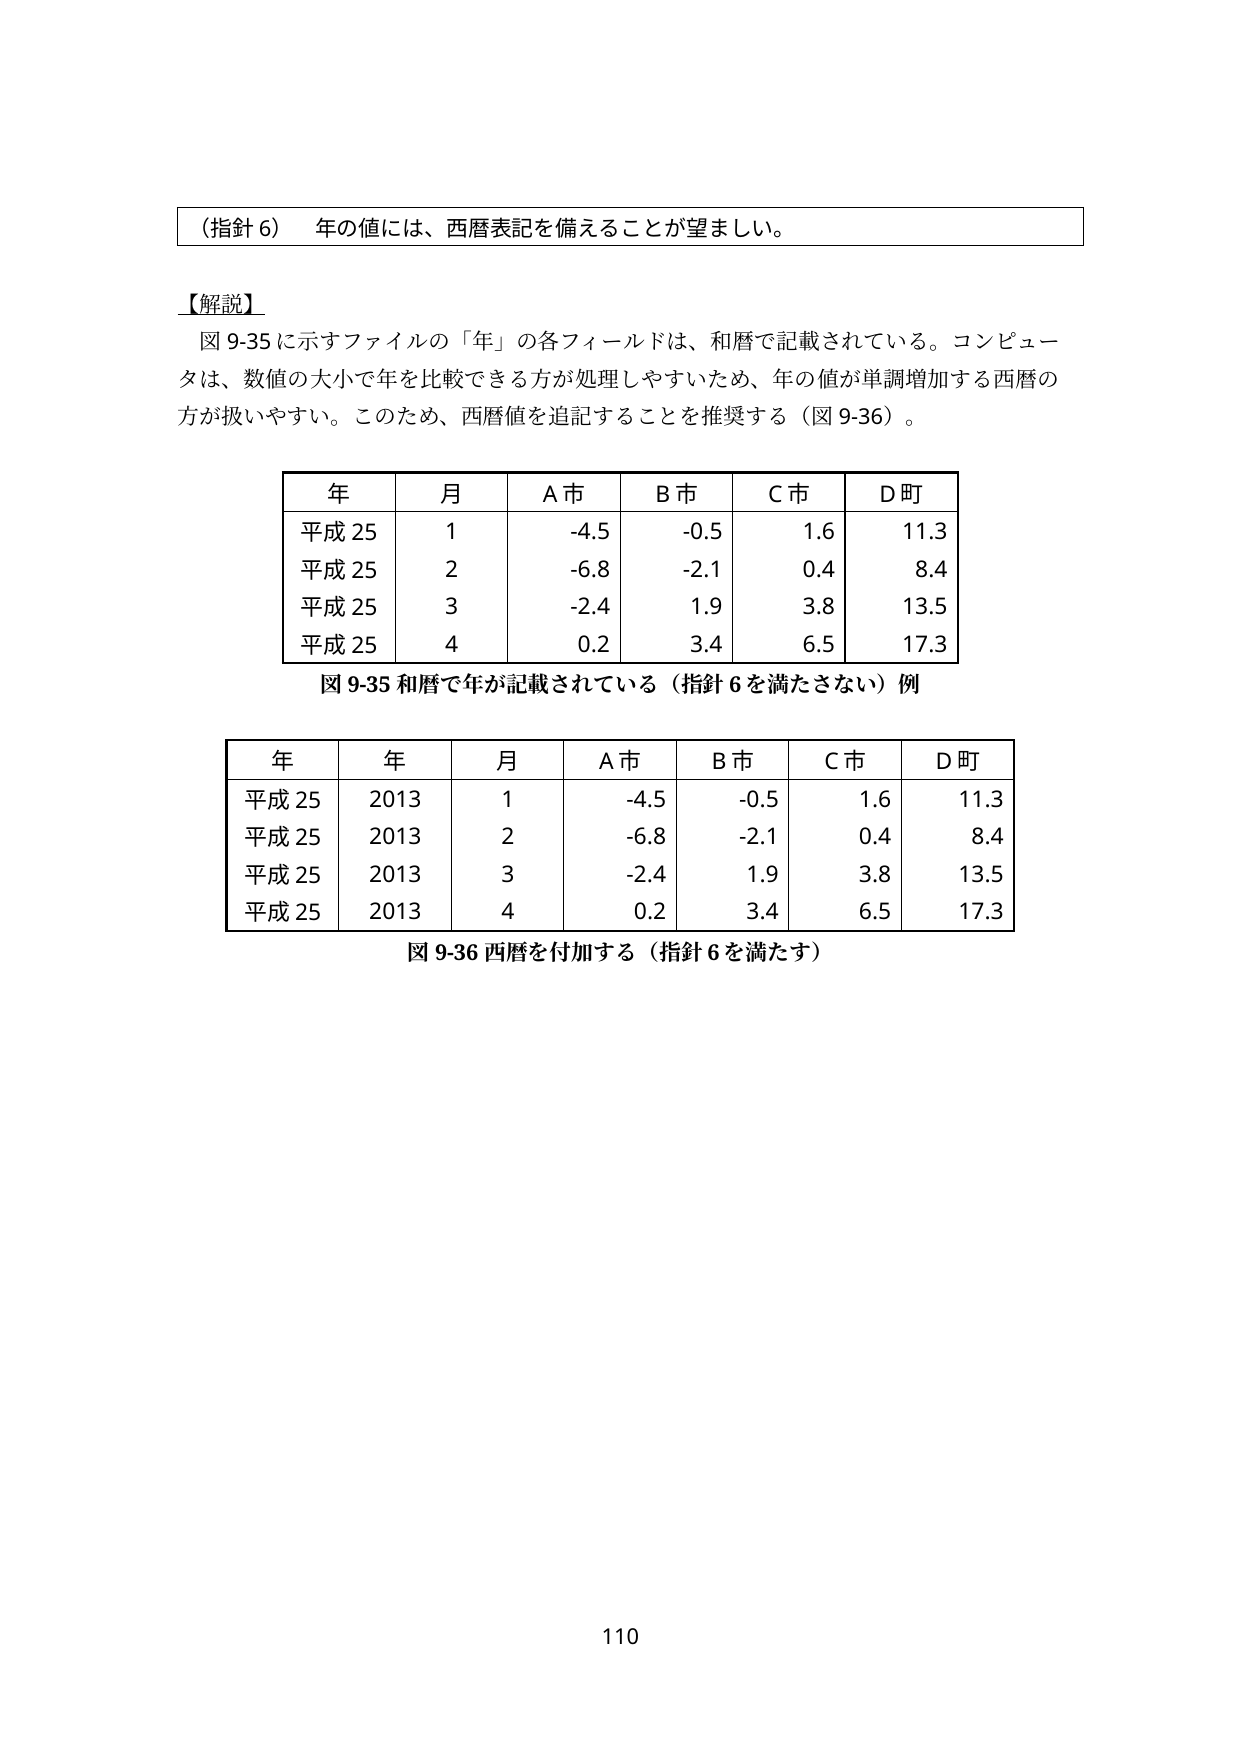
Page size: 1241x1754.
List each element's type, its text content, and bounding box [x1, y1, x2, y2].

table_cell 3.4 [677, 892, 788, 930]
table_cell 0.2 [564, 892, 676, 930]
table_cell 3.4 [621, 625, 732, 662]
table_cell 平成25 [284, 625, 395, 662]
table_cell 3.8 [789, 855, 901, 892]
table_cell 4 [452, 892, 563, 930]
table_cell 11.3 [846, 512, 957, 549]
table_cell 2 [452, 817, 563, 855]
table_header D町 [902, 741, 1013, 779]
table_header 年 [284, 474, 395, 511]
table_header A市 [564, 741, 676, 779]
table_cell 平成25 [228, 855, 338, 892]
table_header B市 [677, 741, 788, 779]
table_header 月 [396, 474, 507, 511]
table_cell -2.1 [677, 817, 788, 855]
table_cell 8.4 [846, 550, 957, 587]
table_cell 0.4 [789, 817, 901, 855]
table_cell 3 [396, 587, 507, 624]
table_cell 1 [452, 780, 563, 817]
table_cell 8.4 [902, 817, 1013, 855]
table_cell 6.5 [733, 625, 844, 662]
table_cell 平成25 [228, 780, 338, 817]
table_cell -0.5 [621, 512, 732, 549]
table_cell 平成25 [228, 892, 338, 930]
table_cell 2013 [339, 780, 451, 817]
table_cell 2 [396, 550, 507, 587]
table_cell 2013 [339, 817, 451, 855]
table_cell -4.5 [508, 512, 620, 549]
table_cell 1.9 [677, 855, 788, 892]
table_cell -2.1 [621, 550, 732, 587]
table_header B市 [621, 474, 732, 511]
table_header C市 [733, 474, 844, 511]
table_cell 2013 [339, 855, 451, 892]
table_header C市 [789, 741, 901, 779]
table_cell -2.4 [508, 587, 620, 624]
table_cell 3.8 [733, 587, 844, 624]
table_cell 1.9 [621, 587, 732, 624]
table_cell 0.4 [733, 550, 844, 587]
table_header 年 [339, 741, 451, 779]
table_cell 1.6 [789, 780, 901, 817]
table_cell 11.3 [902, 780, 1013, 817]
table_cell -6.8 [564, 817, 676, 855]
table_header D町 [846, 474, 957, 511]
table_cell 6.5 [789, 892, 901, 930]
table_cell -4.5 [564, 780, 676, 817]
table_cell -0.5 [677, 780, 788, 817]
table_header 月 [452, 741, 563, 779]
table_cell 13.5 [846, 587, 957, 624]
table_cell 1.6 [733, 512, 844, 549]
text 【解説】 [177, 284, 1063, 321]
table_cell 平成25 [228, 817, 338, 855]
table_cell 2013 [339, 892, 451, 930]
table_header A市 [508, 474, 620, 511]
table_cell -6.8 [508, 550, 620, 587]
table_header 年 [228, 741, 338, 779]
table_header （指針6） 年の値には、西暦表記を備えることが望ましい。 [178, 208, 1083, 245]
table_cell 1 [396, 512, 507, 549]
table_cell 4 [396, 625, 507, 662]
table_cell 13.5 [902, 855, 1013, 892]
table_cell 17.3 [902, 892, 1013, 930]
table_cell 平成25 [284, 512, 395, 549]
table_cell 0.2 [508, 625, 620, 662]
table_cell 平成25 [284, 587, 395, 624]
table_cell 17.3 [846, 625, 957, 662]
table_cell 3 [452, 855, 563, 892]
table_cell 平成25 [284, 550, 395, 587]
table_cell -2.4 [564, 855, 676, 892]
